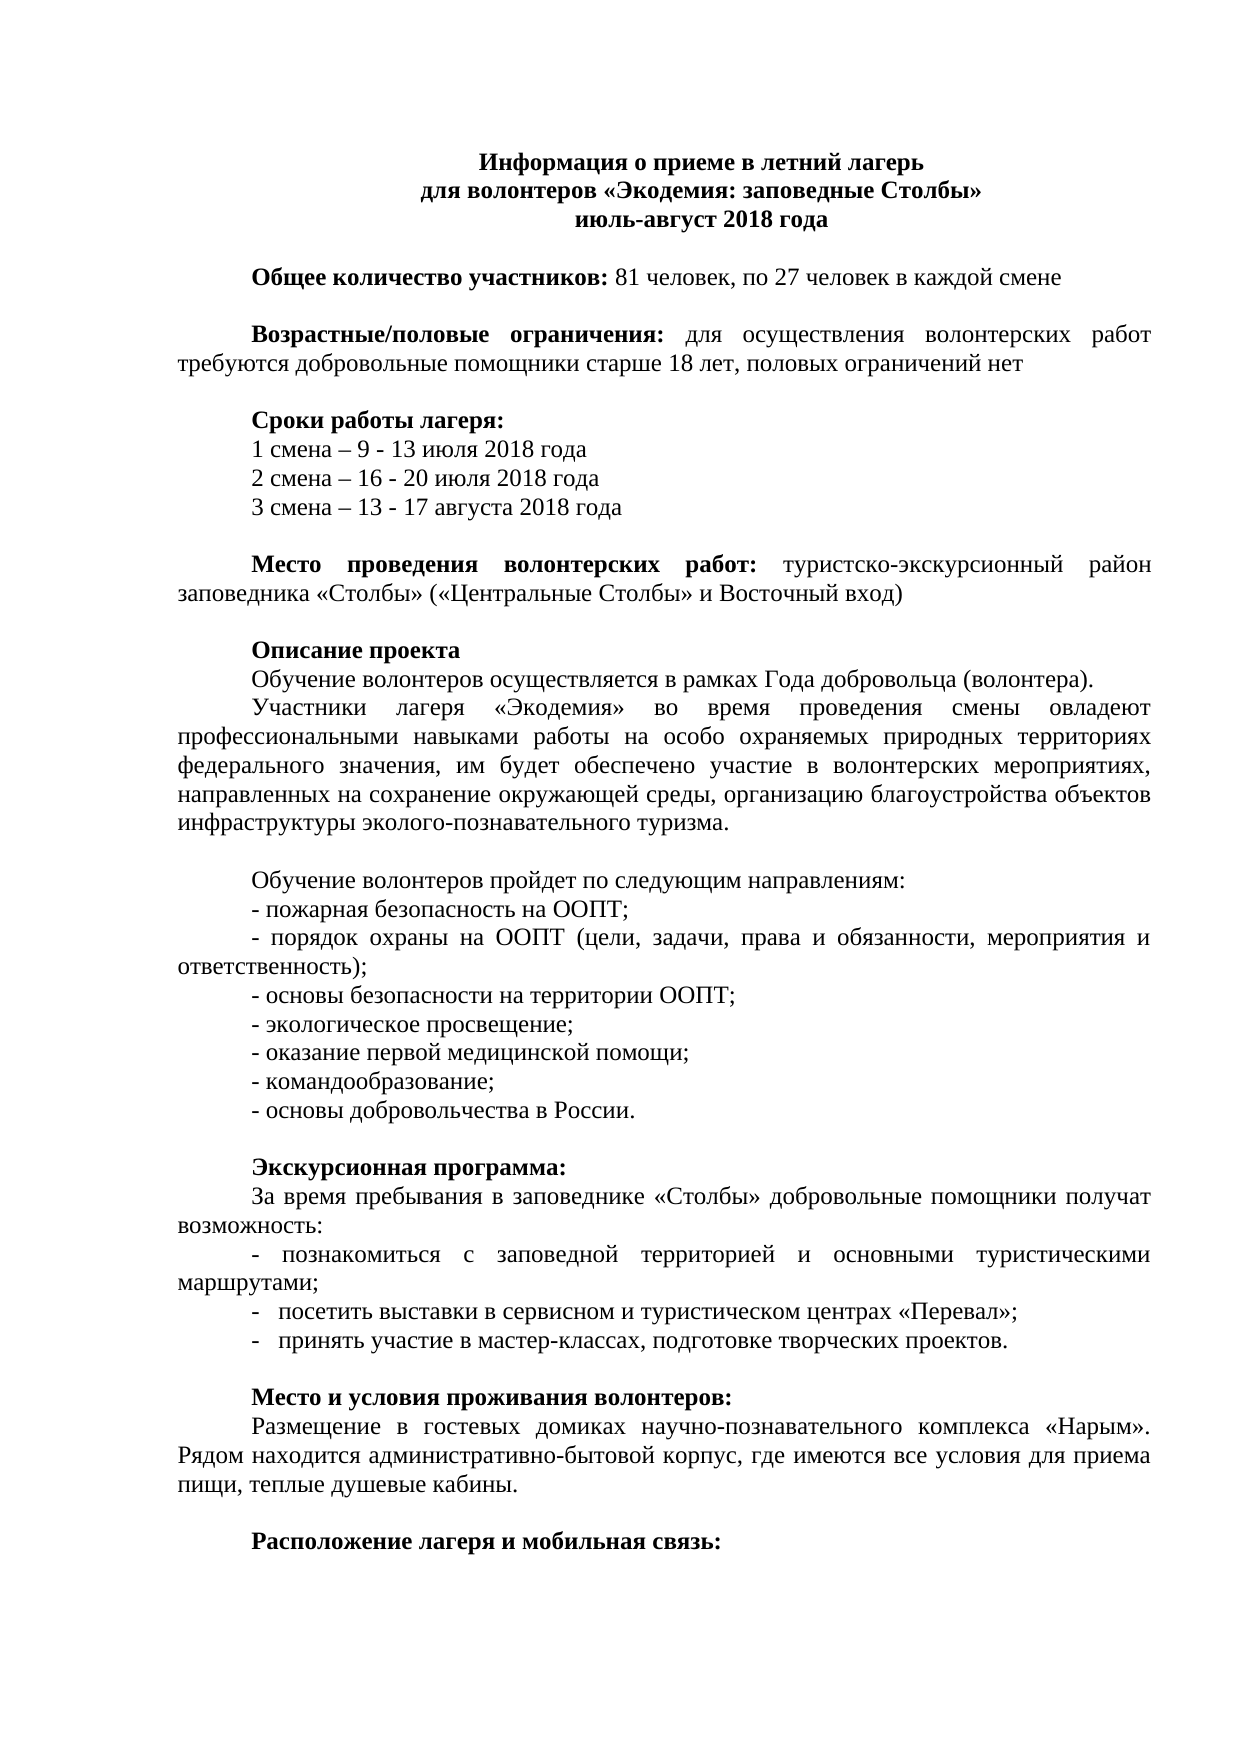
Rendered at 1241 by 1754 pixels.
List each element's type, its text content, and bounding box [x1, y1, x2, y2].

text Размещение в гостевых домиках научно-познавательного комплекса «Нарым». Рядом находится административно-бытовой корпус, где имеются все условия для приема пищи, теплые душевые кабины. [177, 1411, 1152, 1497]
text 3 смена – 13 - 17 августа 2018 года [177, 492, 1152, 521]
text Обучение волонтеров пройдет по следующим направлениям: [177, 865, 1152, 894]
text Экскурсионная программа: [177, 1152, 1152, 1181]
text - познакомиться с заповедной территорией и основными туристическими маршрутами; [177, 1239, 1152, 1296]
text Информация о приеме в летний лагерь [177, 147, 1152, 176]
text 1 смена – 9 - 13 июля 2018 года [177, 434, 1152, 463]
text - посетить выставки в сервисном и туристическом центрах «Перевал»; [177, 1296, 1152, 1325]
text - основы добровольчества в России. [177, 1095, 1152, 1124]
text - порядок охраны на ООПТ (цели, задачи, права и обязанности, мероприятия и ответственность); [177, 922, 1152, 980]
text - командообразование; [177, 1066, 1152, 1095]
text Описание проекта [177, 635, 1152, 664]
text Расположение лагеря и мобильная связь: [177, 1526, 1152, 1555]
text Возрастные/половые ограничения: для осуществления волонтерских работ требуются добровольные помощники старше 18 лет, половых ограничений нет [177, 319, 1152, 377]
text - оказание первой медицинской помощи; [177, 1037, 1152, 1066]
text Место проведения волонтерских работ: туристско-экскурсионный район заповедника «Столбы» («Центральные Столбы» и Восточный вход) [177, 549, 1152, 607]
text - основы безопасности на территории ООПТ; [177, 980, 1152, 1009]
text Место и условия проживания волонтеров: [177, 1382, 1152, 1411]
text Общее количество участников: 81 человек, по 27 человек в каждой смене [177, 262, 1152, 291]
text 2 смена – 16 - 20 июля 2018 года [177, 463, 1152, 492]
text июль-август 2018 года [177, 204, 1152, 233]
text Участники лагеря «Экодемия» во время проведения смены овладеют профессиональными навыками работы на особо охраняемых природных территориях федерального значения, им будет обеспечено участие в волонтерских мероприятиях, направленных на сохранение окружающей среды, организацию благоустройства объектов инфраструктуры эколого-познавательного туризма. [177, 692, 1152, 836]
text Обучение волонтеров осуществляется в рамках Года добровольца (волонтера). [177, 664, 1152, 692]
text - пожарная безопасность на ООПТ; [177, 894, 1152, 922]
text - экологическое просвещение; [177, 1009, 1152, 1037]
text Сроки работы лагеря: [177, 406, 1152, 434]
text для волонтеров «Экодемия: заповедные Столбы» [177, 176, 1152, 204]
text - принять участие в мастер-классах, подготовке творческих проектов. [177, 1325, 1152, 1354]
text За время пребывания в заповеднике «Столбы» добровольные помощники получат возможность: [177, 1181, 1152, 1239]
